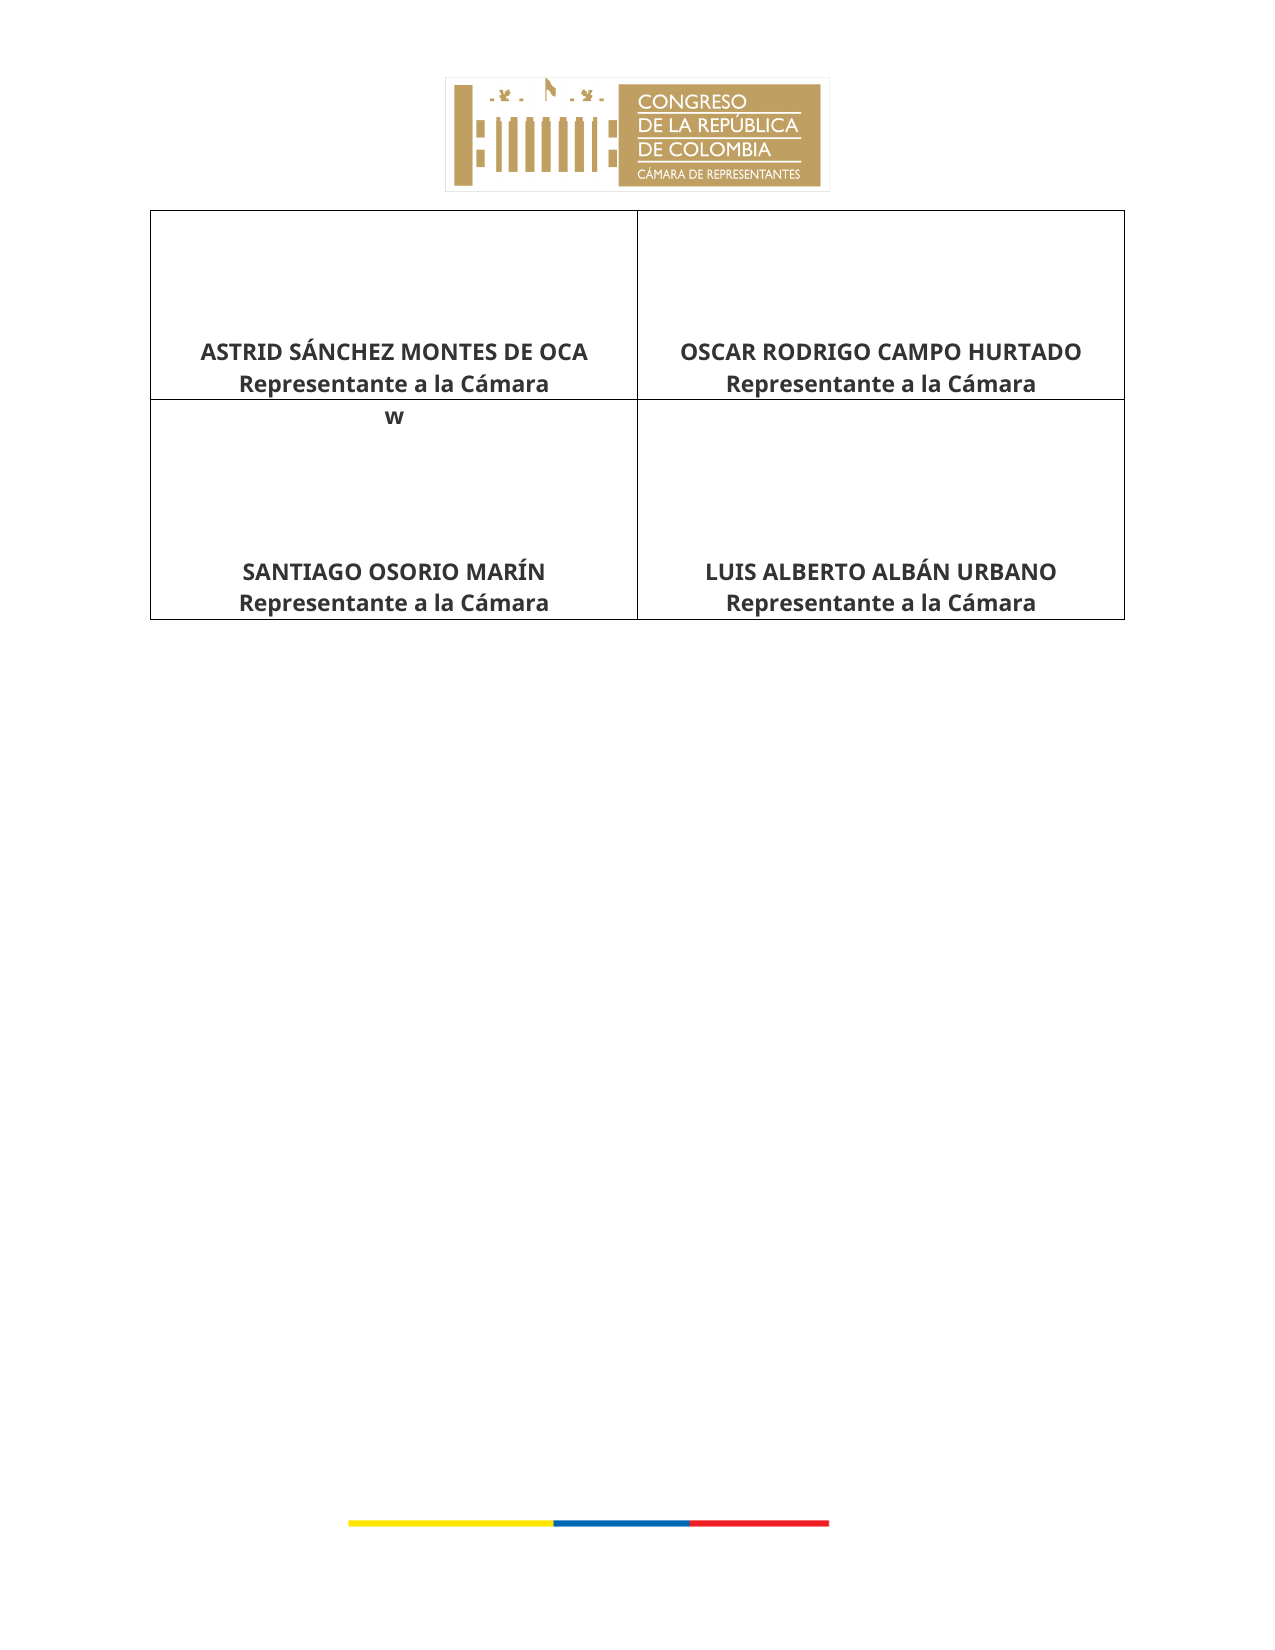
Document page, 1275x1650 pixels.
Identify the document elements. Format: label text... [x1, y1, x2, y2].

picture [445, 77, 830, 192]
table_cell LUIS ALBERTO ALBÁN URBANO Representante a la Cámara [638, 400, 1124, 618]
picture [333, 1518, 845, 1530]
table_cell w SANTIAGO OSORIO MARÍN Representante a la Cámara [151, 400, 637, 618]
table_cell OSCAR RODRIGO CAMPO HURTADO Representante a la Cámara [638, 211, 1124, 399]
table_cell ASTRID SÁNCHEZ MONTES DE OCA Representante a la Cámara [151, 211, 637, 399]
